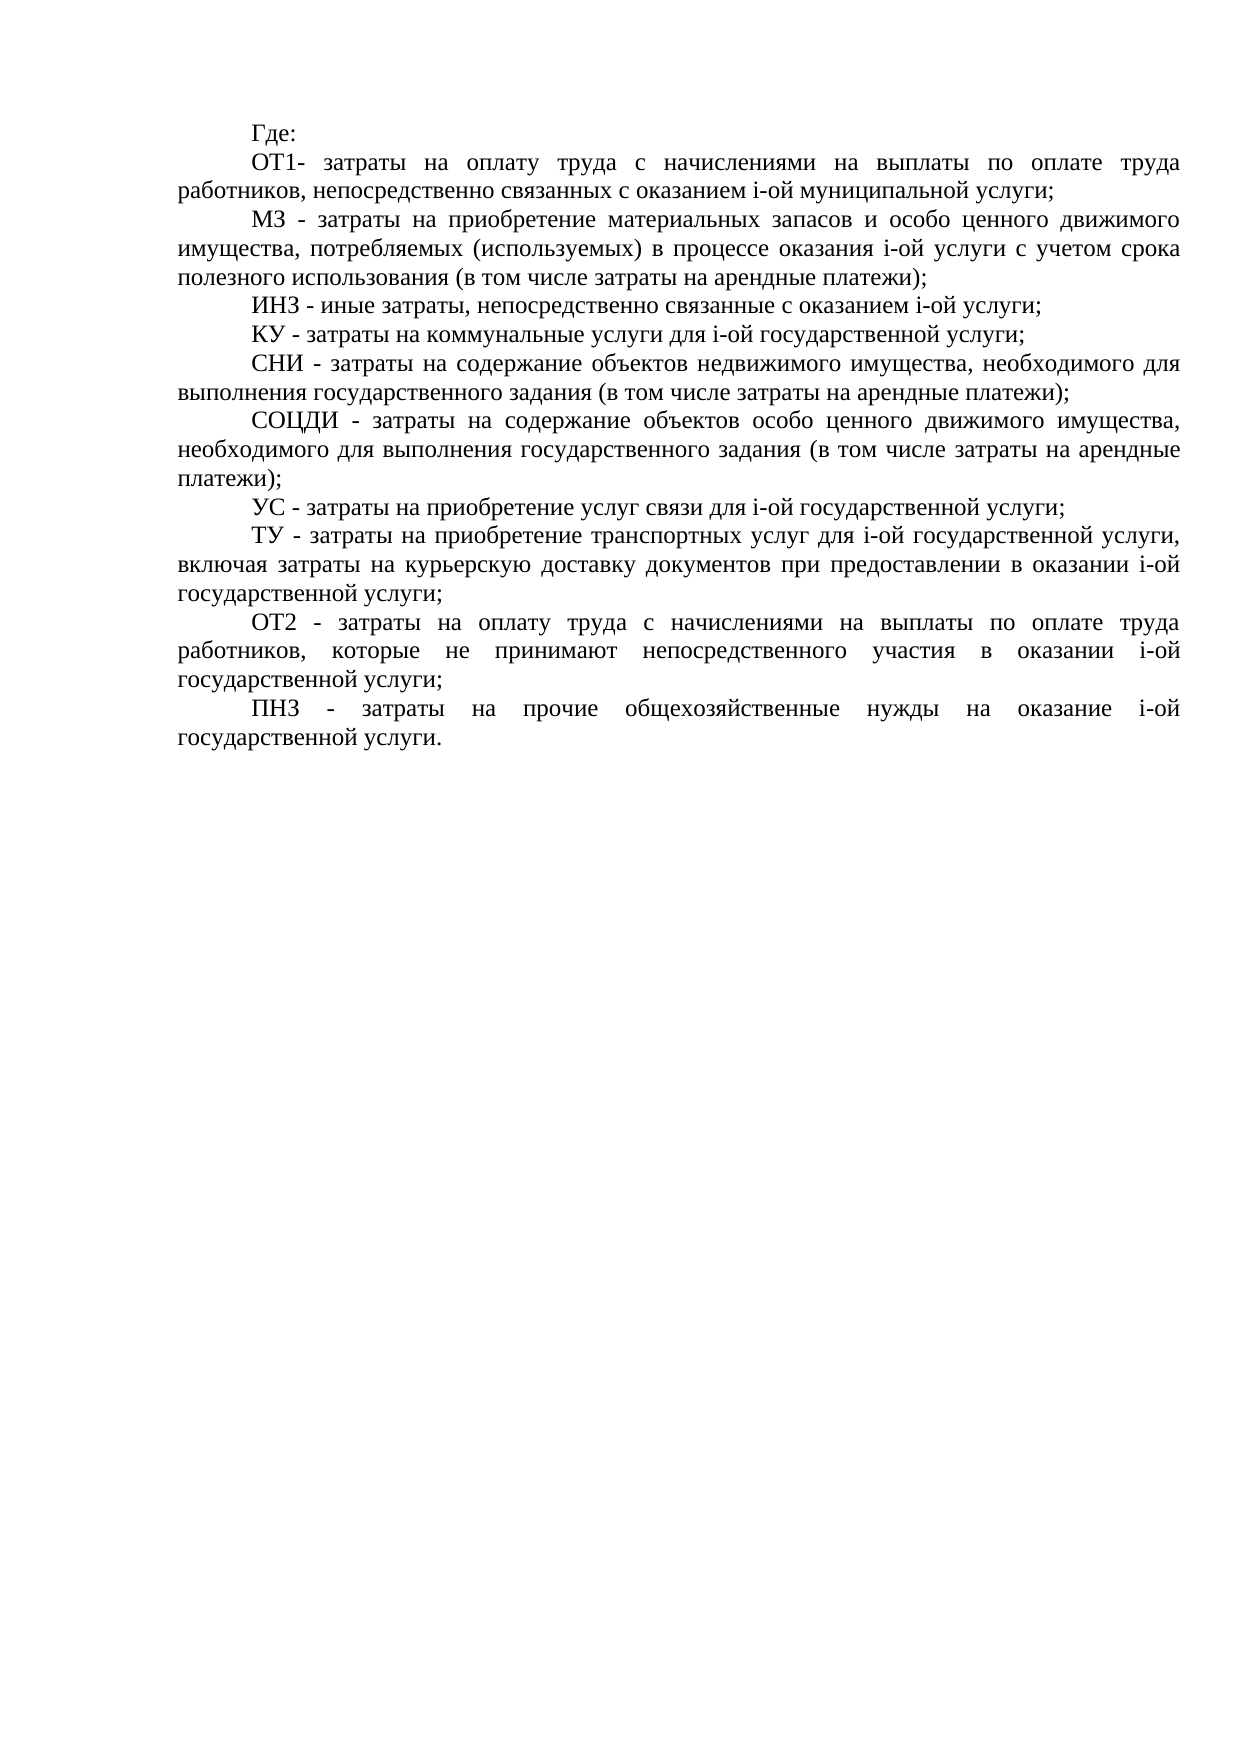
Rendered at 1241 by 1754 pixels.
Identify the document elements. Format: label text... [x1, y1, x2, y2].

text МЗ - затраты на приобретение материальных запасов и особо ценного движимого имущества, потребляемых (используемых) в процессе оказания i-ой услуги с учетом срока полезного использования (в том числе затраты на арендные платежи); [177, 204, 1181, 291]
text КУ - затраты на коммунальные услуги для i-ой государственной услуги; [177, 319, 1181, 348]
text СОЦДИ - затраты на содержание объектов особо ценного движимого имущества, необходимого для выполнения государственного задания (в том числе затраты на арендные платежи); [177, 406, 1181, 492]
text СНИ - затраты на содержание объектов недвижимого имущества, необходимого для выполнения государственного задания (в том числе затраты на арендные платежи); [177, 348, 1181, 406]
text ТУ - затраты на приобретение транспортных услуг для i-ой государственной услуги, включая затраты на курьерскую доставку документов при предоставлении в оказании i-ой государственной услуги; [177, 521, 1181, 607]
text ИНЗ - иные затраты, непосредственно связанные с оказанием i-ой услуги; [177, 291, 1181, 319]
text УС - затраты на приобретение услуг связи для i-ой государственной услуги; [177, 492, 1181, 521]
text Где: [177, 118, 1181, 147]
text ПНЗ - затраты на прочие общехозяйственные нужды на оказание i-ой государственной услуги. [177, 693, 1181, 751]
text ОТ1- затраты на оплату труда с начислениями на выплаты по оплате труда работников, непосредственно связанных с оказанием i-ой муниципальной услуги; [177, 147, 1181, 204]
text ОТ2 - затраты на оплату труда с начислениями на выплаты по оплате труда работников, которые не принимают непосредственного участия в оказании i-ой государственной услуги; [177, 607, 1181, 693]
